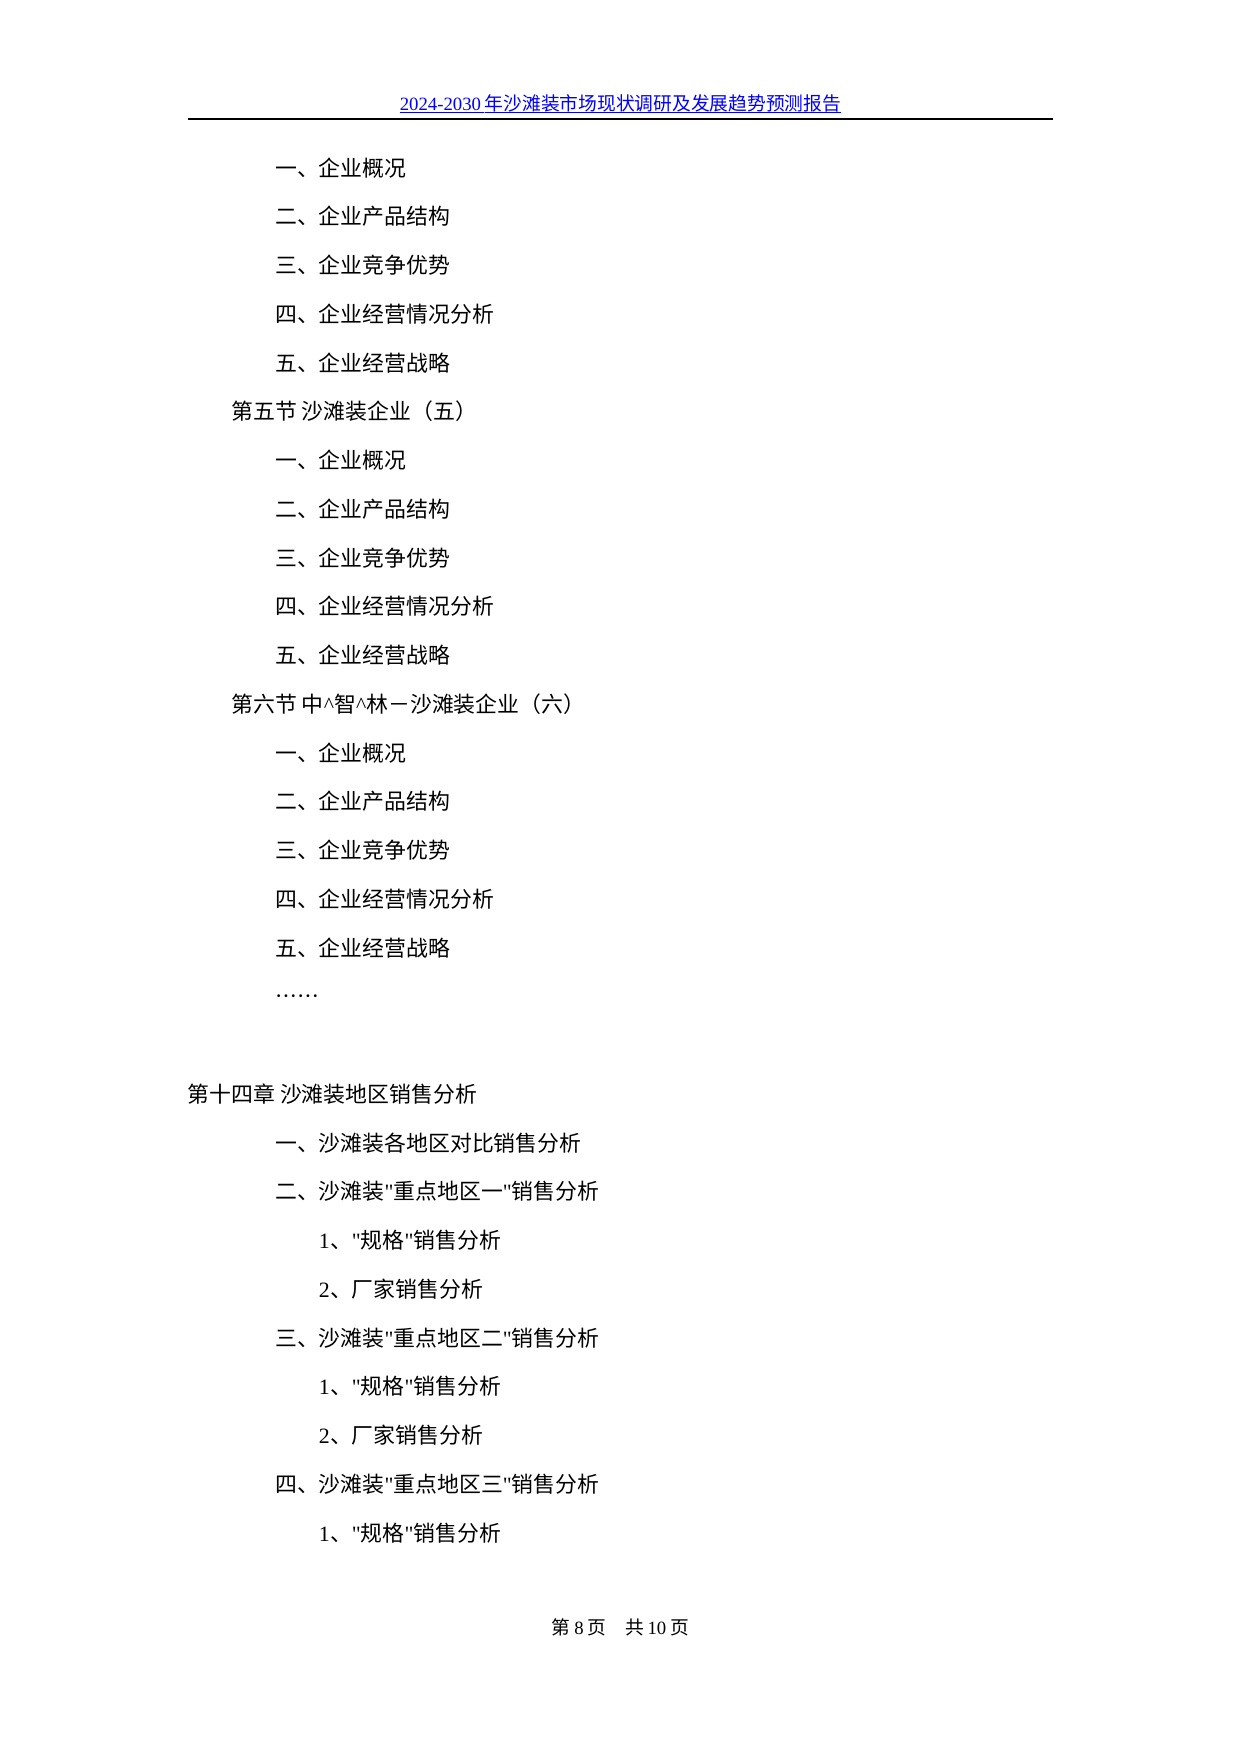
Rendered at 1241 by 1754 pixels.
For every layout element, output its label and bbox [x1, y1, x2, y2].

text [187, 150, 1053, 1548]
